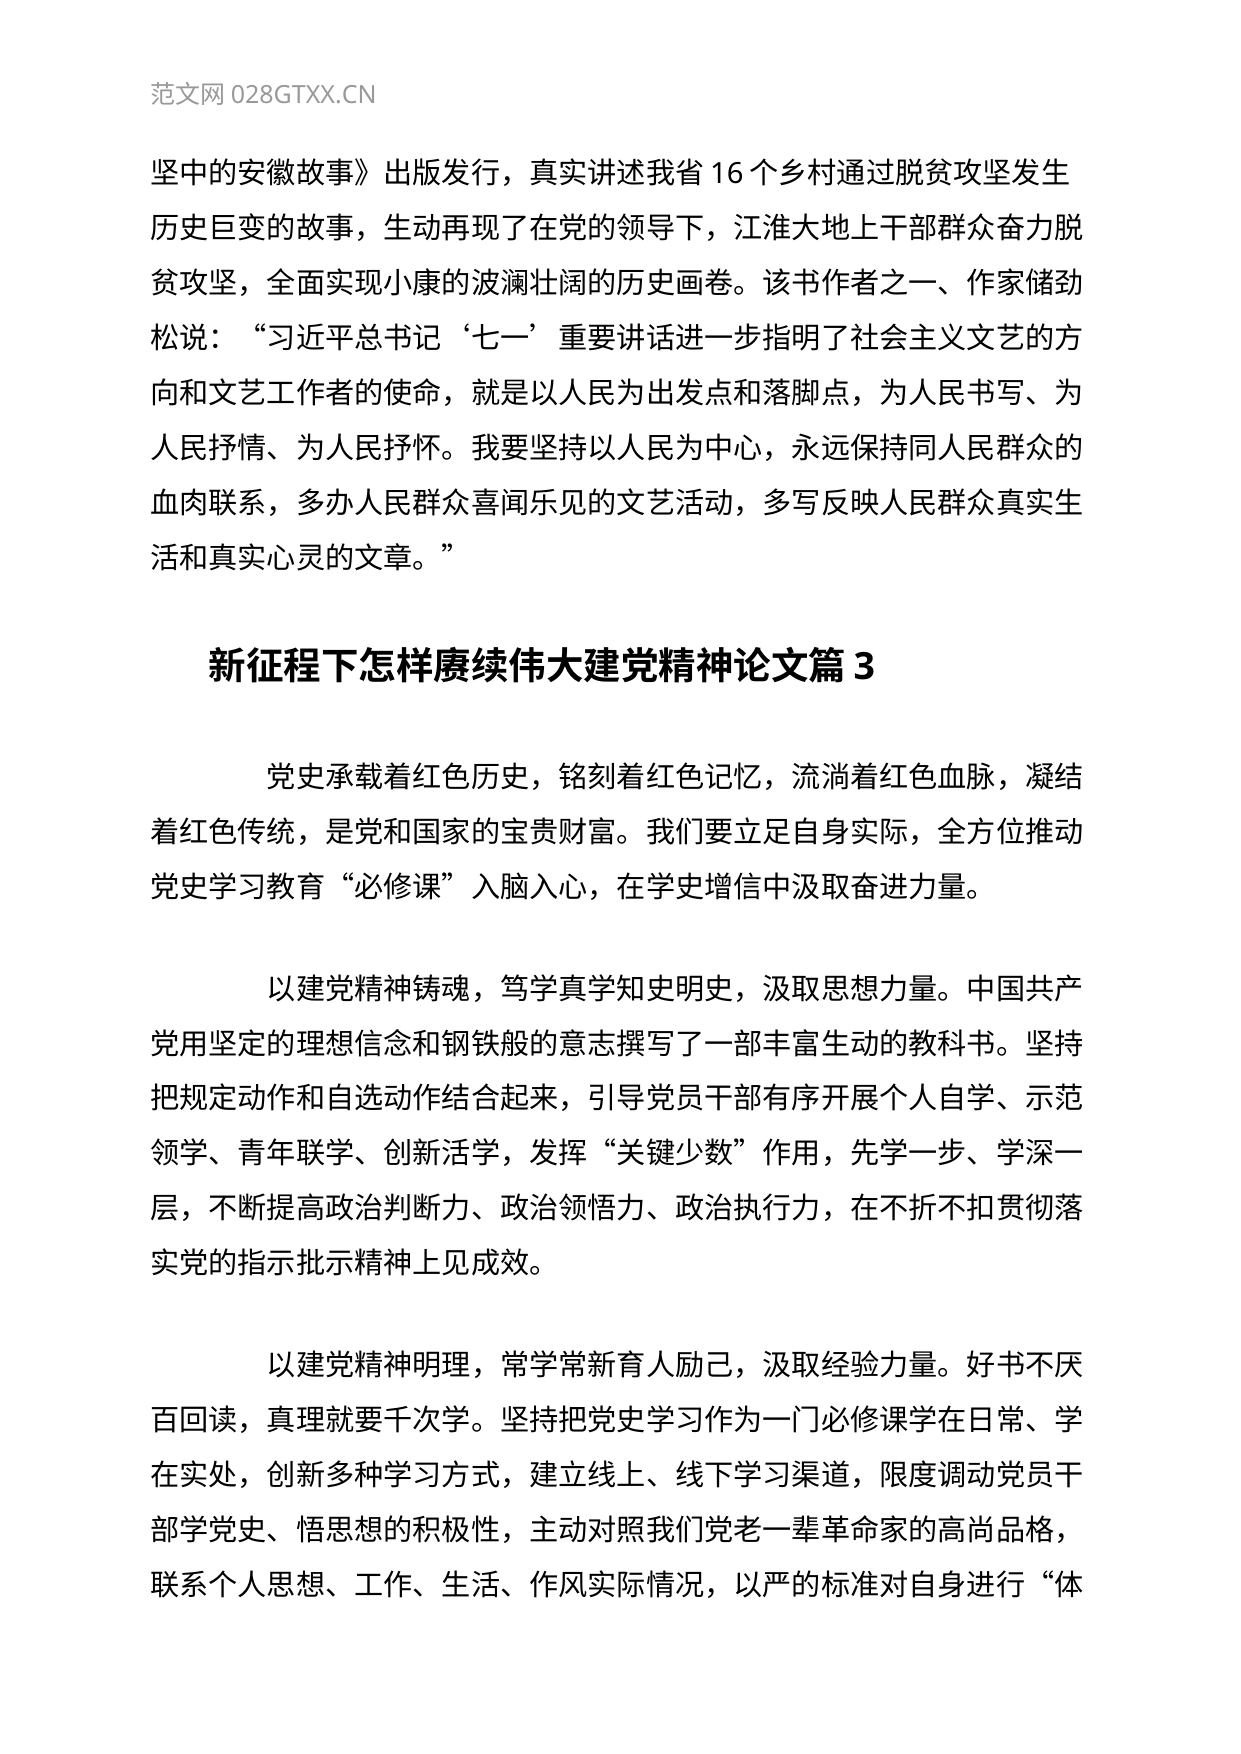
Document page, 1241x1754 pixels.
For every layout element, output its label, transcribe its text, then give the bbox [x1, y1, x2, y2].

text 党史承载着红色历史，铭刻着红色记忆，流淌着红色血脉，凝结着红色传统，是党和国家的宝贵财富。我们要立足自身实际，全方位推动党史学习教育“必修课”入脑入心，在学史增信中汲取奋进力量。 [150, 754, 1090, 906]
text 新征程下怎样赓续伟大建党精神论文篇3 [150, 636, 1090, 691]
text 以建党精神铸魂，笃学真学知史明史，汲取思想力量。中国共产党用坚定的理想信念和钢铁般的意志撰写了一部丰富生动的教科书。坚持把规定动作和自选动作结合起来，引导党员干部有序开展个人自学、示范领学、青年联学、创新活学，发挥“关键少数”作用，先学一步、学深一层，不断提高政治判断力、政治领悟力、政治执行力，在不折不扣贯彻落实党的指示批示精神上见成效。 [150, 965, 1090, 1282]
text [150, 150, 1090, 577]
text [150, 1342, 1090, 1603]
